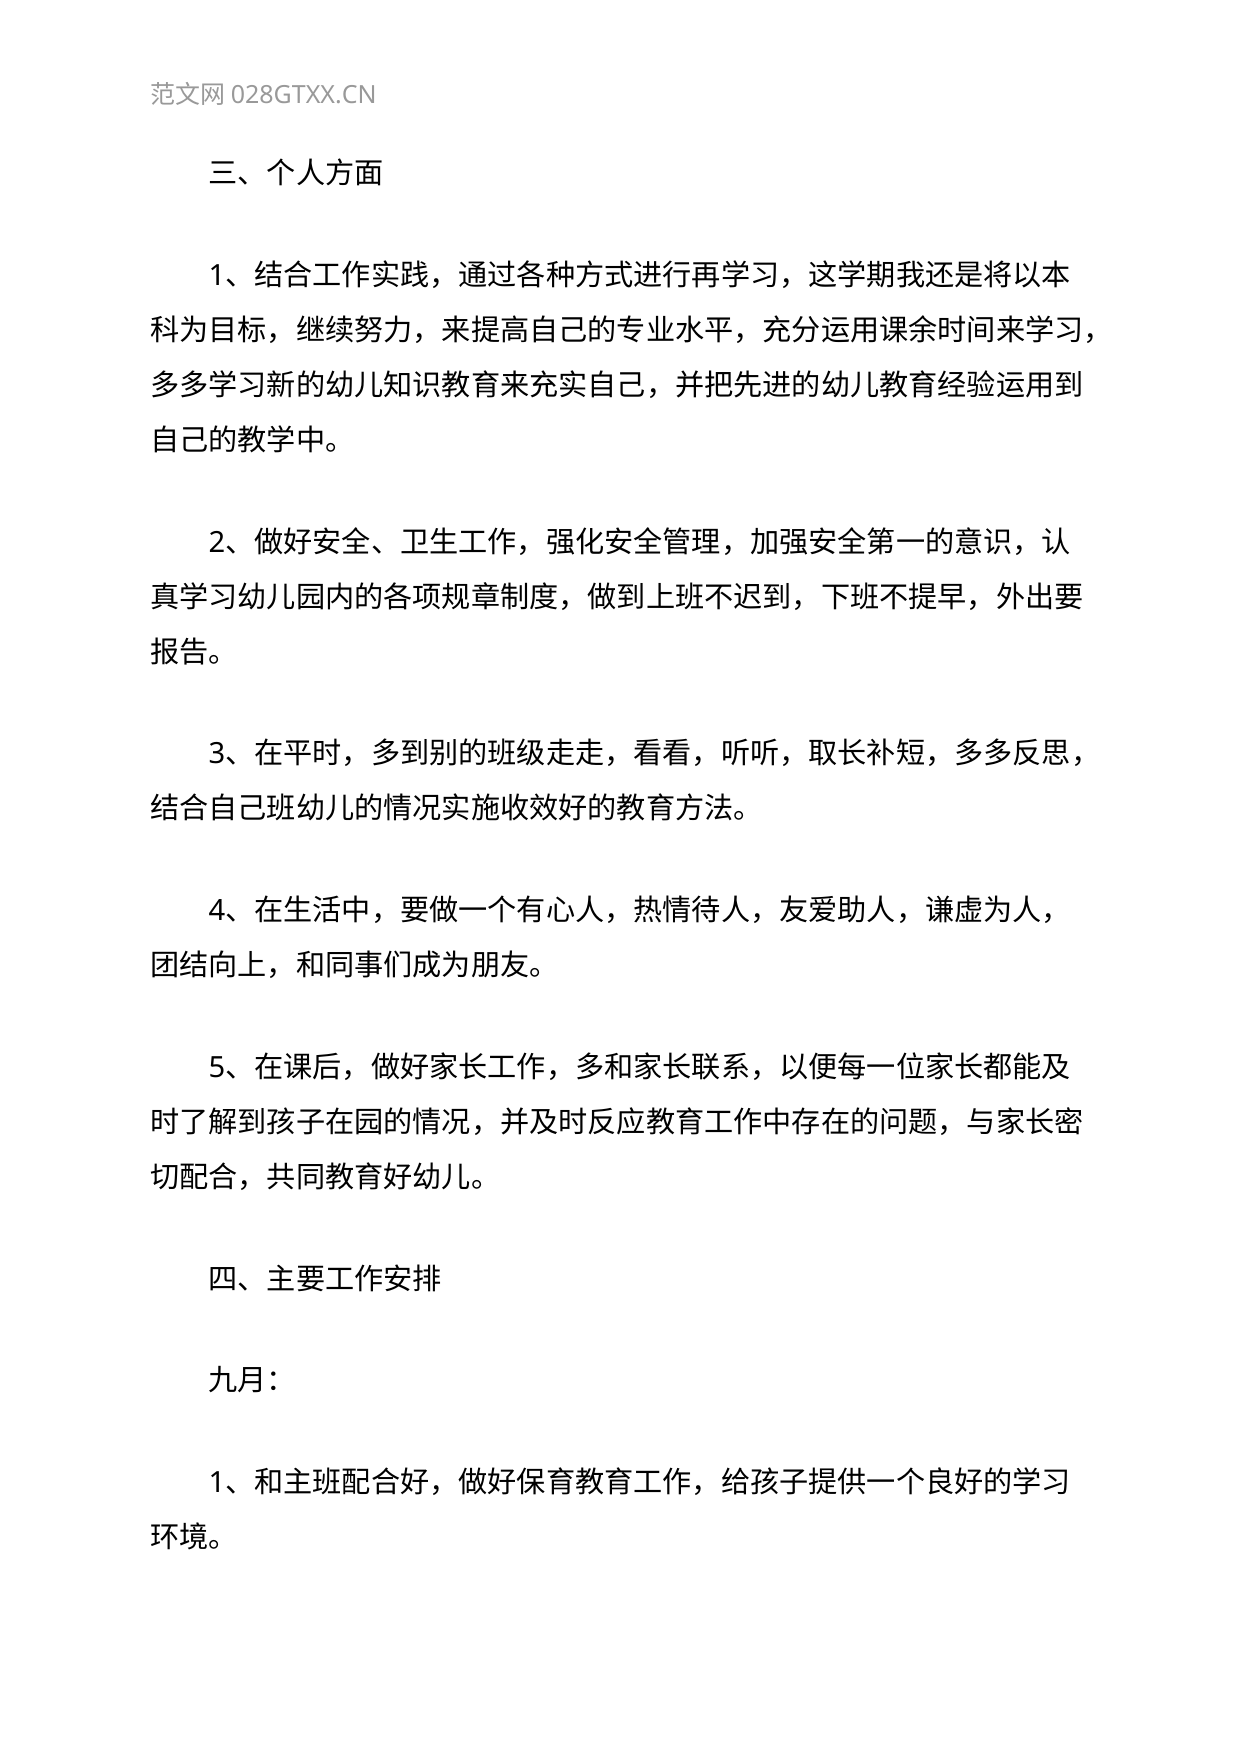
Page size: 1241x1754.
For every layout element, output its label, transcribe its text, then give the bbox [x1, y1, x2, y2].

text 4、在生活中，要做一个有心人，热情待人，友爱助人，谦虚为人，团结向上，和同事们成为朋友。 [150, 887, 1090, 984]
text 2、做好安全、卫生工作，强化安全管理，加强安全第一的意识，认真学习幼儿园内的各项规章制度，做到上班不迟到，下班不提早，外出要报告。 [150, 518, 1090, 671]
text 3、在平时，多到别的班级走走，看看，听听，取长补短，多多反思，结合自己班幼儿的情况实施收效好的教育方法。 [150, 730, 1090, 827]
text 1、和主班配合好，做好保育教育工作，给孩子提供一个良好的学习环境。 [150, 1459, 1090, 1556]
text 三、个人方面 [150, 150, 1090, 192]
text 九月： [150, 1357, 1090, 1399]
text 5、在课后，做好家长工作，多和家长联系，以便每一位家长都能及时了解到孩子在园的情况，并及时反应教育工作中存在的问题，与家长密切配合，共同教育好幼儿。 [150, 1043, 1090, 1196]
text 四、主要工作安排 [150, 1255, 1090, 1297]
text 1、结合工作实践，通过各种方式进行再学习，这学期我还是将以本科为目标，继续努力，来提高自己的专业水平，充分运用课余时间来学习，多多学习新的幼儿知识教育来充实自己，并把先进的幼儿教育经验运用到自己的教学中。 [150, 252, 1090, 459]
